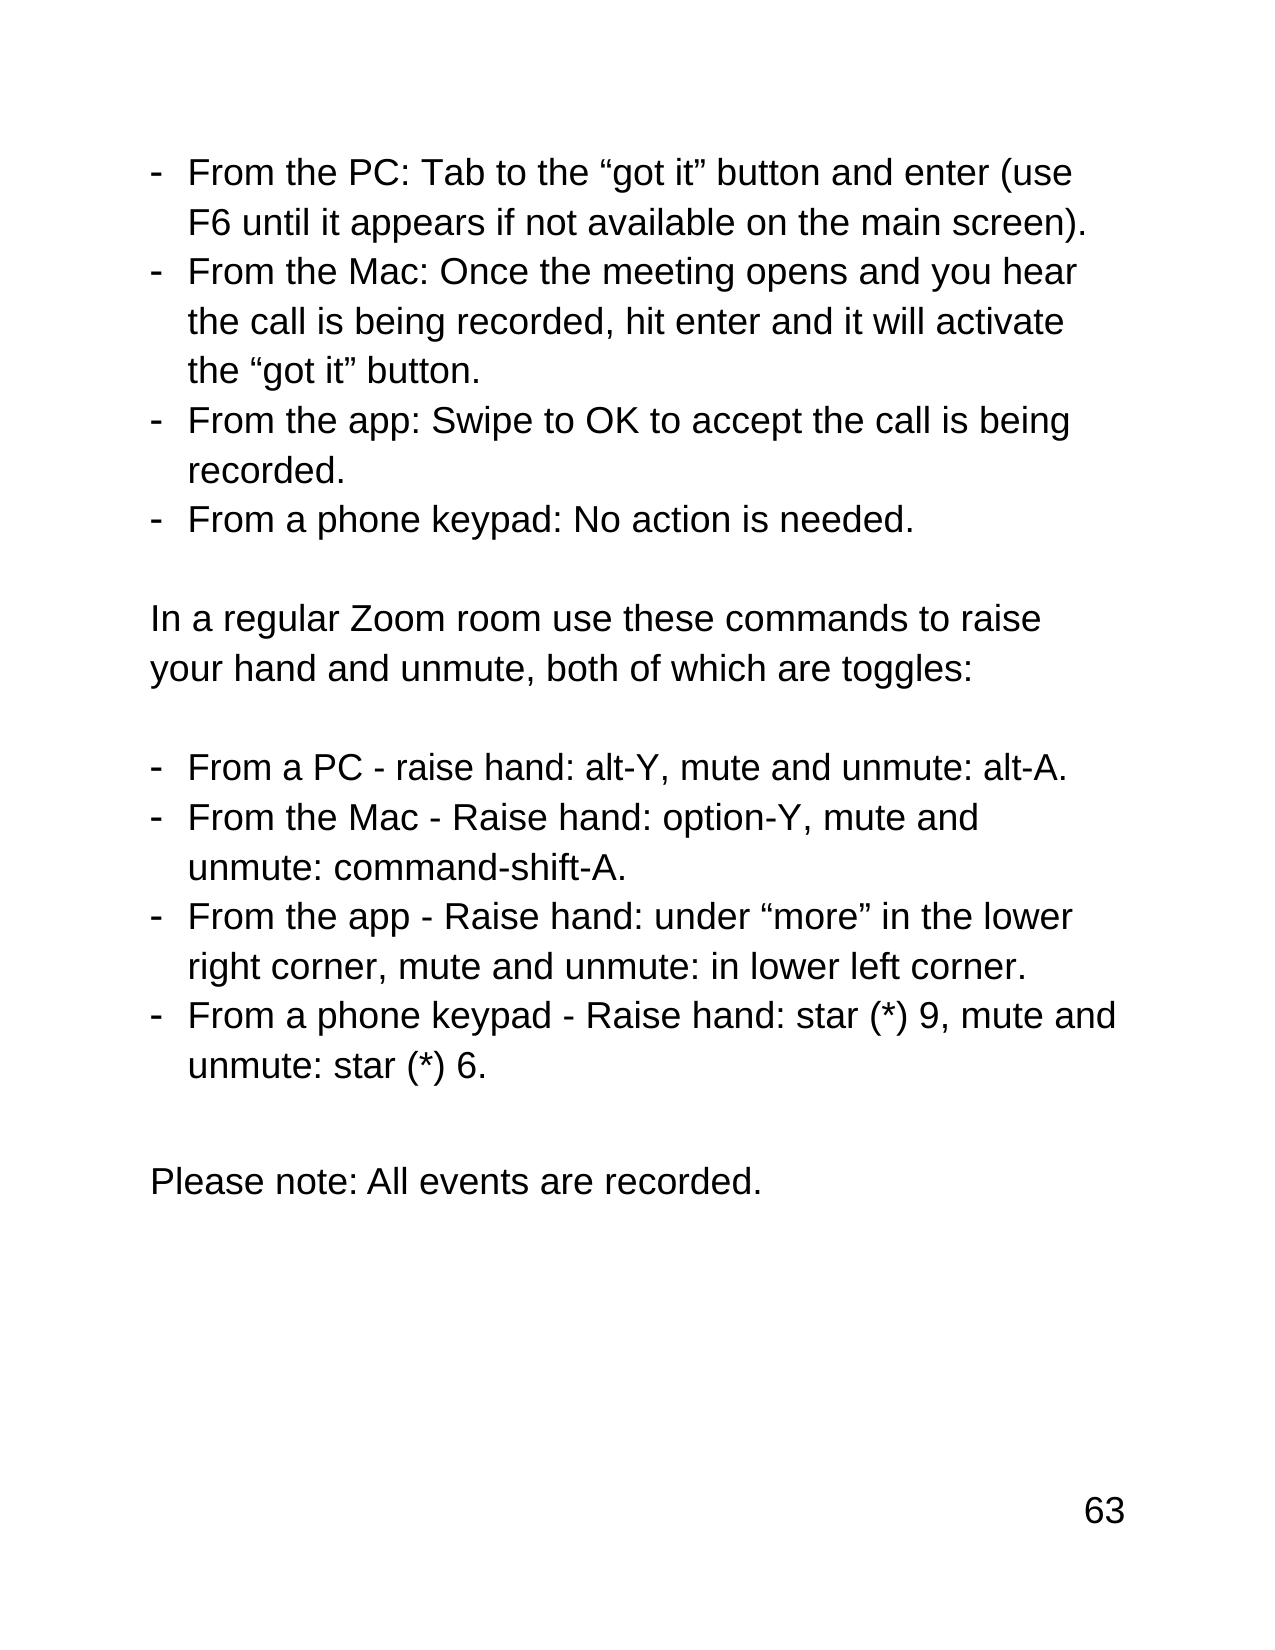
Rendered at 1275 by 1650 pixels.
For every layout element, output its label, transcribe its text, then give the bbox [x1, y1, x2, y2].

list From the Mac: Once the meeting opens and you hear the call is being recorded, hit enter and it will activate the “got it” button. [150, 249, 1125, 392]
list From a phone keypad - Raise hand: star (*) 9, mute and unmute: star (*) 6. [150, 994, 1125, 1086]
text Please note: All events are recorded. [150, 1159, 1125, 1202]
list From a phone keypad: No action is needed. [150, 497, 1125, 541]
list From the app: Swipe to OK to accept the call is being recorded. [150, 398, 1125, 491]
text In a regular Zoom room use these commands to raise your hand and unmute, both of which are toggles: [150, 597, 1125, 689]
list From the app - Raise hand: under “more” in the lower right corner, mute and unmute: in lower left corner. [150, 894, 1125, 987]
list From the PC: Tab to the “got it” button and enter (use F6 until it appears if not available on the main screen). [150, 150, 1125, 243]
list From a PC - raise hand: alt-Y, mute and unmute: alt-A. [150, 745, 1125, 789]
list From the Mac - Raise hand: option-Y, mute and unmute: command-shift-A. [150, 795, 1125, 888]
